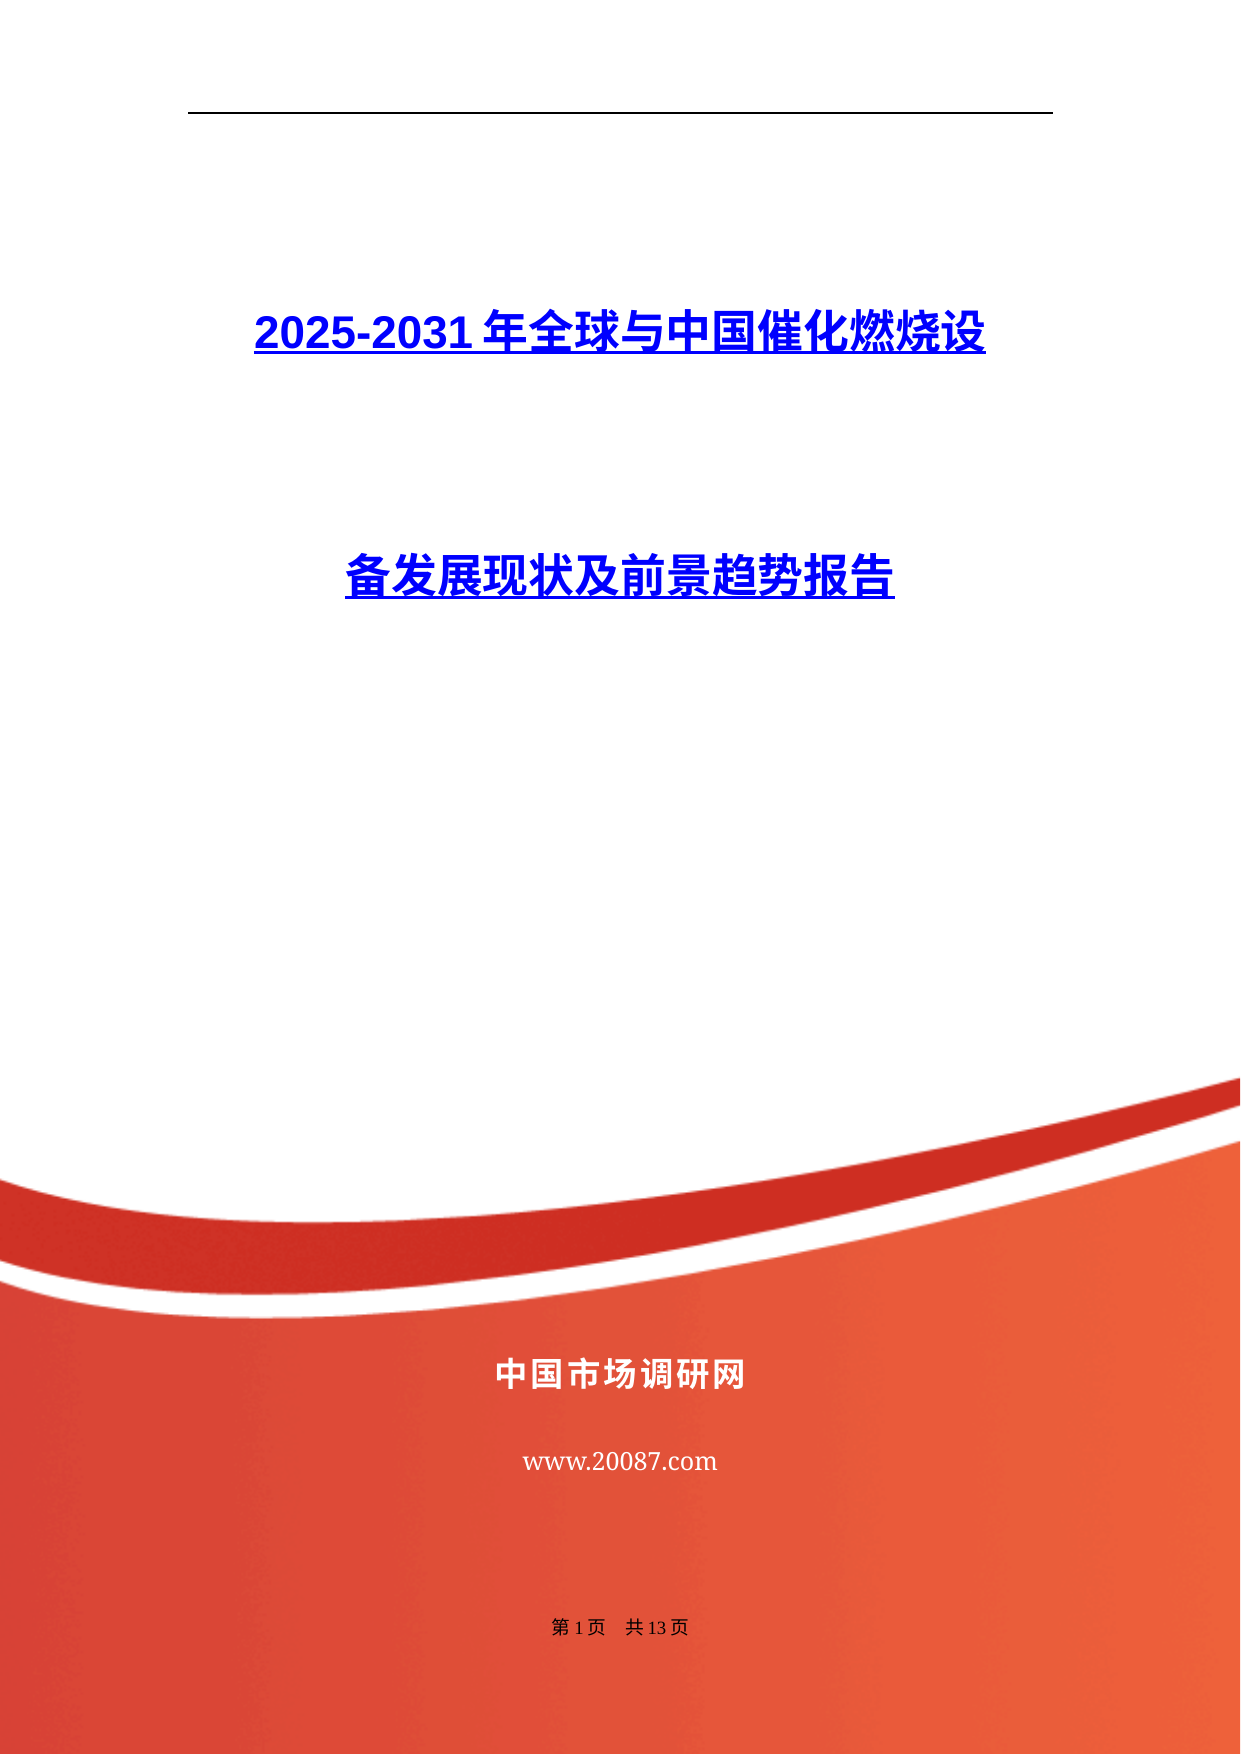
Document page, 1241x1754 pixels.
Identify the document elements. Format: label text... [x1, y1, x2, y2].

picture [0, 1006, 1241, 1754]
subtitle 中国市场调研网 [187, 1339, 1053, 1404]
table_header 2025-2031年全球与中国催化燃烧设备发展现状及前景趋势报告 [188, 207, 1053, 773]
text www.20087.com [187, 1428, 1053, 1493]
